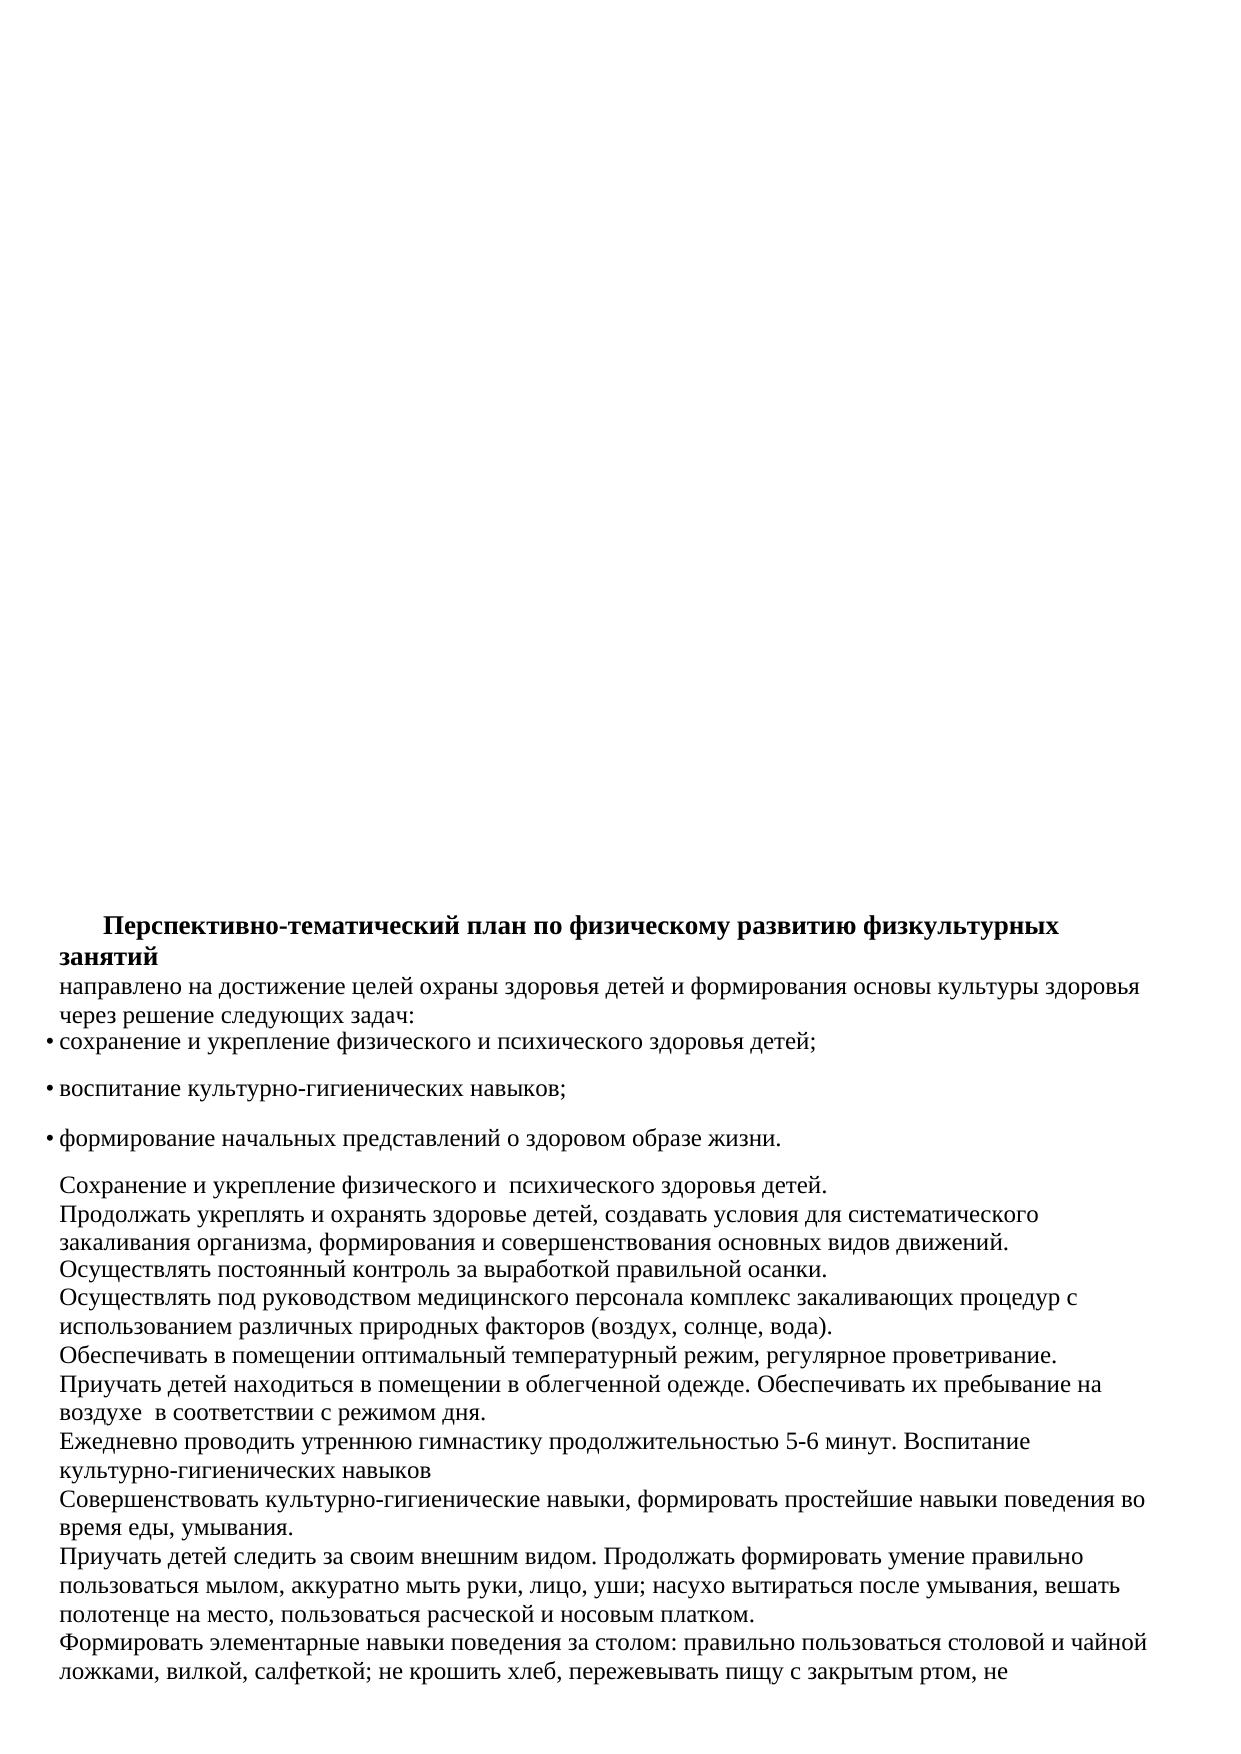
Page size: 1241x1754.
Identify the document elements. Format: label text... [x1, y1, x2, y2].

list воспитание культурно-гигиенических навыков; [45, 1076, 1155, 1102]
list сохранение и укрепление физического и психического здоровья детей; [45, 1029, 1155, 1055]
text Приучать детей следить за своим внешним видом. Продолжать формировать умение правильно пользоваться мылом, аккуратно мыть руки, лицо, уши; насухо вытираться после умывания, вешать полотенце на место, пользоваться расческой и носовым платком. [59, 1541, 1155, 1627]
text Осуществлять под руководством медицинского персонала комплекс закаливающих процедур с использованием различных природных факторов (воздух, солнце, вода). [59, 1282, 1155, 1340]
text Осуществлять постоянный контроль за выработкой правильной осанки. [59, 1256, 1155, 1282]
text Совершенствовать культурно-гигиенические навыки, формировать простейшие навыки поведения во время еды, умывания. [59, 1484, 1155, 1541]
list формирование начальных представлений о здоровом образе жизни. [45, 1123, 1155, 1152]
text направлено на достижение целей охраны здоровья детей и формирования основы культуры здоровья через решение следующих задач: [59, 971, 1155, 1029]
text Сохранение и укрепление физического и психического здоровья детей. [59, 1172, 1155, 1199]
text Продолжать укреплять и охранять здоровье детей, создавать условия для систематического закаливания организма, формирования и совершенствования основных видов движений. [59, 1199, 1155, 1256]
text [59, 1627, 1155, 1685]
text Ежедневно проводить утреннюю гимнастику продолжительностью 5-6 минут. Воспитание культурно-гигиенических навыков [59, 1426, 1155, 1484]
text Обеспечивать в помещении оптимальный температурный режим, регулярное проветривание. Приучать детей находиться в помещении в облегченной одежде. Обеспечивать их пребывание на воздухе в соответствии с режимом дня. [59, 1340, 1155, 1426]
text Перспективно-тематический план по физическому развитию физкультурных занятий [59, 909, 1155, 971]
